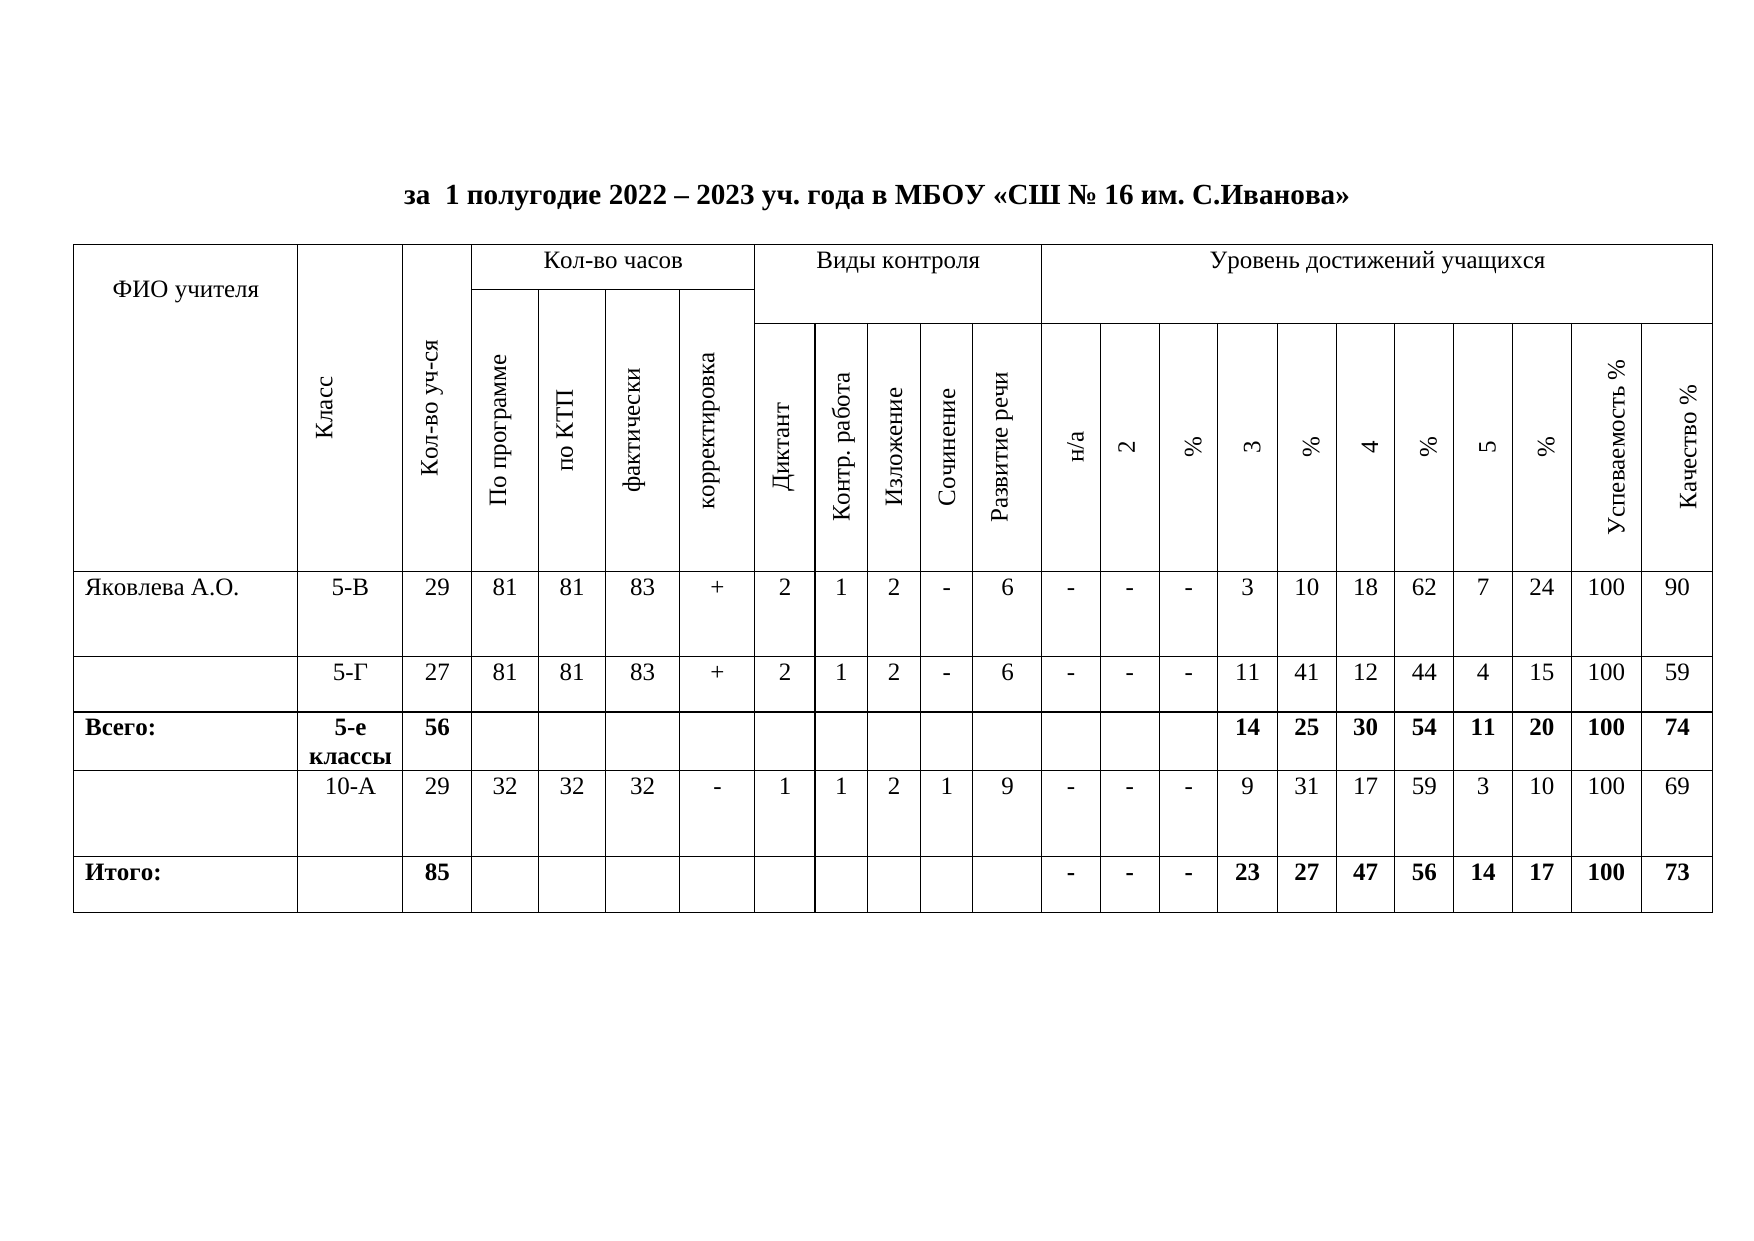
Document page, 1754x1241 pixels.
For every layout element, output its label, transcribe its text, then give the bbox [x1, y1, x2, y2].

table_cell 62 [1395, 572, 1453, 656]
table_cell 3 [1218, 572, 1277, 656]
table_cell Качество % [1642, 324, 1712, 571]
table_cell 10-А [298, 771, 402, 856]
table_cell 17 [1337, 771, 1394, 856]
table_cell % [1160, 324, 1217, 571]
table_cell По программе [472, 290, 538, 571]
table_cell 31 [1278, 771, 1336, 856]
table_cell - [921, 657, 972, 711]
table_cell [921, 857, 972, 912]
table_cell + [680, 572, 754, 656]
table_cell 56 [1395, 857, 1453, 912]
table_cell [1101, 713, 1159, 770]
table_cell 32 [472, 771, 538, 856]
table_cell 11 [1218, 657, 1277, 711]
table_cell - [921, 572, 972, 656]
table_cell 5 [1454, 324, 1512, 571]
table_cell [1160, 713, 1217, 770]
text за 1 полугодие 2022 – 2023 уч. года в МБОУ «СШ № 16 им. С.Иванова» [118, 177, 1636, 211]
table_cell 83 [606, 657, 679, 711]
table_cell 74 [1642, 713, 1712, 770]
table_cell - [1160, 771, 1217, 856]
table_cell 1 [921, 771, 972, 856]
table_cell 1 [816, 657, 867, 711]
table_cell 100 [1572, 657, 1641, 711]
table_cell Яковлева А.О. [74, 572, 297, 656]
table_cell [539, 857, 605, 912]
table_cell 100 [1572, 857, 1641, 912]
table_cell 2 [868, 657, 920, 711]
table_cell 5-Г [298, 657, 402, 711]
table_cell Изложение [868, 324, 920, 571]
table_cell 47 [1337, 857, 1394, 912]
table_cell 5-е классы [298, 713, 402, 770]
table_cell - [1160, 857, 1217, 912]
table_cell - [1160, 572, 1217, 656]
table_cell 15 [1513, 657, 1571, 711]
table_cell [606, 857, 679, 912]
table_cell 4 [1454, 657, 1512, 711]
table_cell 14 [1218, 713, 1277, 770]
table_cell - [1042, 572, 1100, 656]
table_cell 2 [868, 771, 920, 856]
table_cell 29 [403, 572, 471, 656]
table_cell 7 [1454, 572, 1512, 656]
table_cell + [680, 657, 754, 711]
table_cell [921, 713, 972, 770]
table_header Кол-во уч-ся [403, 245, 471, 571]
table_cell 83 [606, 572, 679, 656]
table_cell - [1042, 857, 1100, 912]
table_cell корректировка [680, 290, 754, 571]
table_cell - [1101, 657, 1159, 711]
table_header Виды контроля [755, 245, 1041, 323]
table_cell 12 [1337, 657, 1394, 711]
table_cell [816, 857, 867, 912]
table_cell [74, 771, 297, 856]
table_cell 6 [973, 572, 1041, 656]
table_cell [868, 857, 920, 912]
table_cell - [1042, 771, 1100, 856]
table_cell 20 [1513, 713, 1571, 770]
table_cell 81 [539, 657, 605, 711]
table_cell 59 [1642, 657, 1712, 711]
table_cell 1 [816, 771, 867, 856]
table_cell 17 [1513, 857, 1571, 912]
table_cell - [1101, 771, 1159, 856]
table_cell [472, 857, 538, 912]
table_cell Диктант [755, 324, 814, 571]
table_cell % [1278, 324, 1336, 571]
table_cell 41 [1278, 657, 1336, 711]
table_cell 6 [973, 657, 1041, 711]
table_cell [973, 857, 1041, 912]
table_cell 100 [1572, 572, 1641, 656]
table_cell 27 [403, 657, 471, 711]
table_cell по КТП [539, 290, 605, 571]
table_cell 14 [1454, 857, 1512, 912]
table_cell [606, 713, 679, 770]
table_cell [472, 713, 538, 770]
table_cell - [680, 771, 754, 856]
table_cell 2 [868, 572, 920, 656]
table_cell 5-В [298, 572, 402, 656]
table_cell 59 [1395, 771, 1453, 856]
table_cell 18 [1337, 572, 1394, 656]
table_cell 2 [755, 657, 814, 711]
table_cell 81 [539, 572, 605, 656]
table_cell 1 [755, 771, 814, 856]
table_cell 2 [755, 572, 814, 656]
table_cell 10 [1278, 572, 1336, 656]
table_cell % [1513, 324, 1571, 571]
table_cell 81 [472, 657, 538, 711]
table_cell 23 [1218, 857, 1277, 912]
table_cell 10 [1513, 771, 1571, 856]
table_cell Развитие речи [973, 324, 1041, 571]
table_cell [680, 713, 754, 770]
table_cell 56 [403, 713, 471, 770]
table_cell [298, 857, 402, 912]
table_cell [755, 857, 814, 912]
table_cell 30 [1337, 713, 1394, 770]
table_cell 32 [539, 771, 605, 856]
table_cell 32 [606, 771, 679, 856]
table_cell Сочинение [921, 324, 972, 571]
table_cell [755, 713, 814, 770]
table_cell 90 [1642, 572, 1712, 656]
table_cell Итого: [74, 857, 297, 912]
table_cell - [1160, 657, 1217, 711]
table_cell 44 [1395, 657, 1453, 711]
table_header Класс [298, 245, 402, 571]
table_cell 2 [1101, 324, 1159, 571]
table_cell 85 [403, 857, 471, 912]
table_cell 3 [1218, 324, 1277, 571]
table_cell Контр. работа [816, 324, 867, 571]
table_cell 9 [1218, 771, 1277, 856]
table_cell н/а [1042, 324, 1100, 571]
table_cell 81 [472, 572, 538, 656]
table_cell 24 [1513, 572, 1571, 656]
table_cell 73 [1642, 857, 1712, 912]
table_cell % [1395, 324, 1453, 571]
table_header Кол-во часов [472, 245, 754, 289]
table_cell 1 [816, 572, 867, 656]
table_header Уровень достижений учащихся [1042, 245, 1712, 323]
table_cell 25 [1278, 713, 1336, 770]
table_cell [1042, 713, 1100, 770]
table_cell [74, 657, 297, 711]
table_cell 11 [1454, 713, 1512, 770]
table_cell [816, 713, 867, 770]
table_cell [868, 713, 920, 770]
table_cell 3 [1454, 771, 1512, 856]
table_cell - [1101, 857, 1159, 912]
table_cell 100 [1572, 713, 1641, 770]
table_cell Всего: [74, 713, 297, 770]
table_cell - [1042, 657, 1100, 711]
table_cell [680, 857, 754, 912]
table_cell 100 [1572, 771, 1641, 856]
table_cell [973, 713, 1041, 770]
table_cell 69 [1642, 771, 1712, 856]
table_header ФИО учителя [74, 245, 297, 571]
table_cell 27 [1278, 857, 1336, 912]
table_cell - [1101, 572, 1159, 656]
table_cell 29 [403, 771, 471, 856]
table_cell 4 [1337, 324, 1394, 571]
table_cell [539, 713, 605, 770]
table_cell 9 [973, 771, 1041, 856]
table_cell 54 [1395, 713, 1453, 770]
table_cell фактически [606, 290, 679, 571]
table_cell Успеваемость % [1572, 324, 1641, 571]
